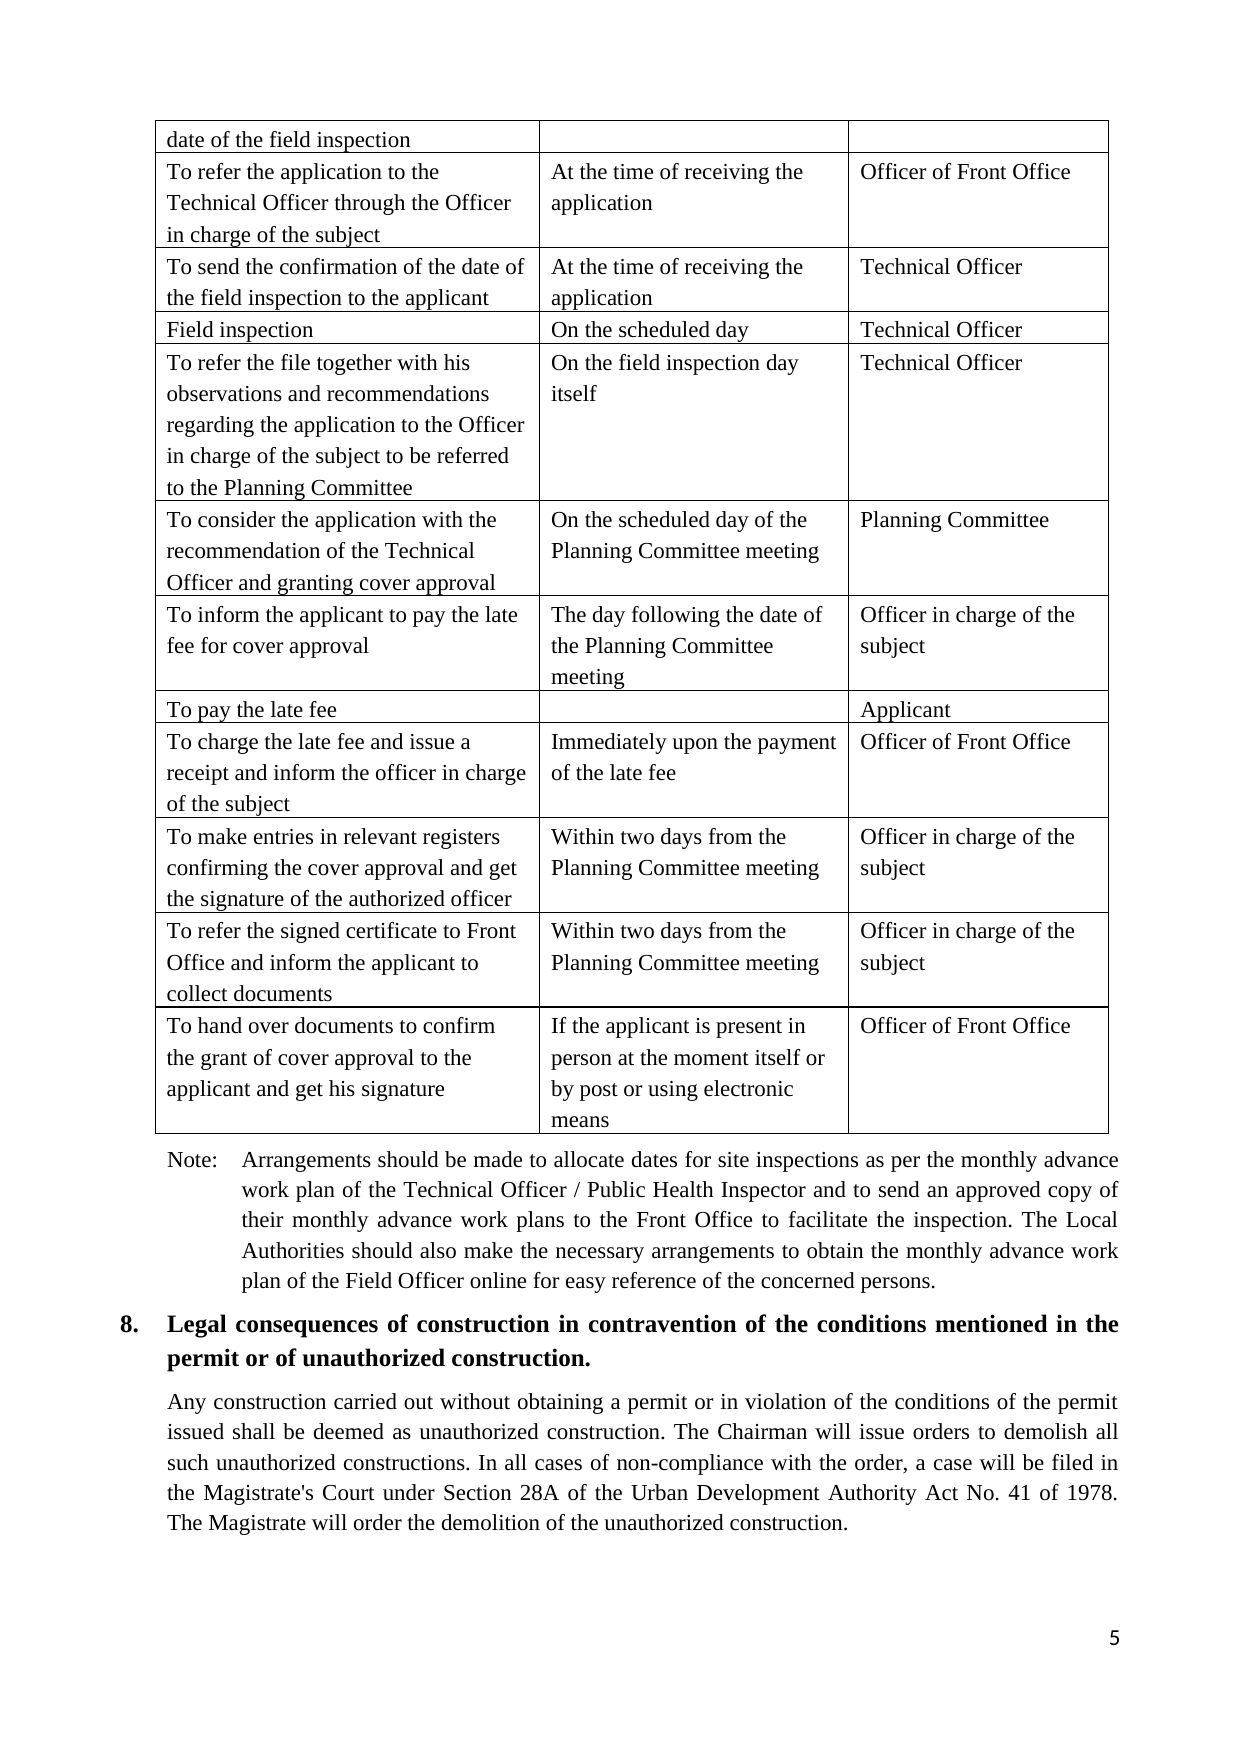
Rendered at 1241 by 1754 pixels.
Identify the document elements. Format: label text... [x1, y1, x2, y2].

text Note: Arrangements should be made to allocate dates for site inspections as per the monthly advance work plan of the Technical Officer / Public Health Inspector and to send an approved copy of their monthly advance work plans to the Front Office to facilitate the inspection. The Local Authorities should also make the necessary arrangements to obtain the monthly advance work plan of the Field Officer online for easy reference of the concerned persons. [120, 1146, 1120, 1293]
table_cell To make entries in relevant registers confirming the cover approval and get the signature of the authorized officer [156, 818, 539, 912]
table_cell Planning Committee [849, 501, 1108, 595]
table_cell Officer of Front Office [849, 723, 1108, 817]
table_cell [540, 121, 848, 152]
table_cell To send the confirmation of the date of the field inspection to the applicant [156, 248, 539, 311]
table_cell Officer of Front Office [849, 1008, 1108, 1132]
table_cell Technical Officer [849, 312, 1108, 343]
table_cell Technical Officer [849, 344, 1108, 500]
table_cell To refer the application to the Technical Officer through the Officer in charge of the subject [156, 153, 539, 247]
table_cell Officer of Front Office [849, 153, 1108, 247]
table_cell Officer in charge of the subject [849, 818, 1108, 912]
table_cell To consider the application with the recommendation of the Technical Officer and granting cover approval [156, 501, 539, 595]
text 8. Legal consequences of construction in contravention of the conditions mentioned in the permit or of unauthorized construction. [120, 1309, 1120, 1371]
text Any construction carried out without obtaining a permit or in violation of the conditions of the permit issued shall be deemed as unauthorized construction. The Chairman will issue orders to demolish all such unauthorized constructions. In all cases of non-compliance with the order, a case will be filed in the Magistrate's Court under Section 28A of the Urban Development Authority Act No. 41 of 1978. The Magistrate will order the demolition of the unauthorized construction. [167, 1388, 1120, 1535]
table_cell To charge the late fee and issue a receipt and inform the officer in charge of the subject [156, 723, 539, 817]
table_cell At the time of receiving the application [540, 153, 848, 247]
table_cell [849, 121, 1108, 152]
table_cell Officer in charge of the subject [849, 913, 1108, 1006]
table_cell On the field inspection day itself [540, 344, 848, 500]
table_cell Technical Officer [849, 248, 1108, 311]
table_cell If the applicant is present in person at the moment itself or by post or using electronic means [540, 1008, 848, 1132]
table_cell On the scheduled day [540, 312, 848, 343]
table_cell Officer in charge of the subject [849, 596, 1108, 690]
table_cell Within two days from the Planning Committee meeting [540, 913, 848, 1006]
table_cell To refer the file together with his observations and recommendations regarding the application to the Officer in charge of the subject to be referred to the Planning Committee [156, 344, 539, 500]
table_cell [540, 691, 848, 722]
table_cell The day following the date of the Planning Committee meeting [540, 596, 848, 690]
table_cell To pay the late fee [156, 691, 539, 722]
table_cell On the scheduled day of the Planning Committee meeting [540, 501, 848, 595]
table_cell Within two days from the Planning Committee meeting [540, 818, 848, 912]
table_cell Applicant [849, 691, 1108, 722]
table_cell Field inspection [156, 312, 539, 343]
table_cell To hand over documents to confirm the grant of cover approval to the applicant and get his signature [156, 1008, 539, 1132]
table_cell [156, 121, 539, 152]
table_cell At the time of receiving the application [540, 248, 848, 311]
table_cell To refer the signed certificate to Front Office and inform the applicant to collect documents [156, 913, 539, 1006]
table_cell To inform the applicant to pay the late fee for cover approval [156, 596, 539, 690]
table_cell Immediately upon the payment of the late fee [540, 723, 848, 817]
